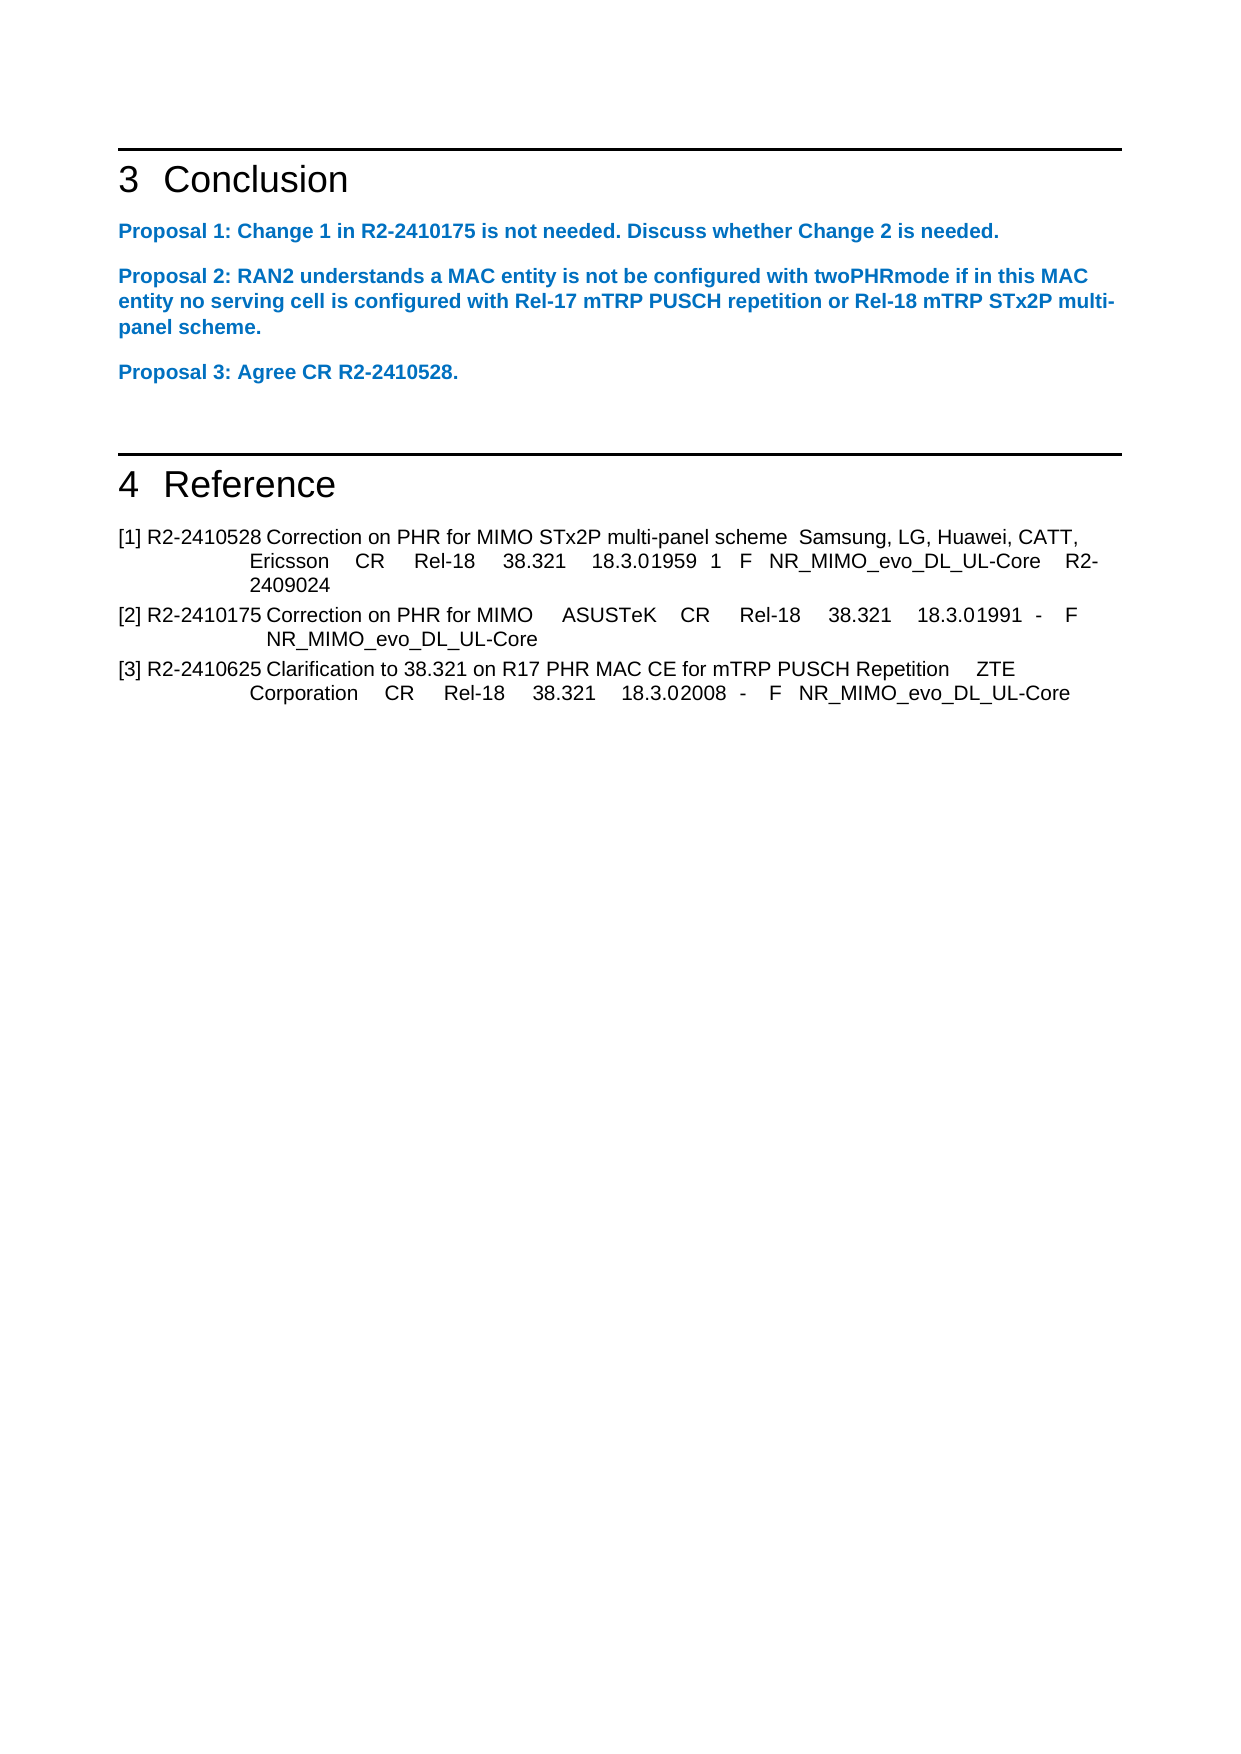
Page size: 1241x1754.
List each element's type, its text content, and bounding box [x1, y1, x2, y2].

title [2] R2-2410175 Correction on PHR for MIMO ASUSTeK CR Rel-18 38.321 18.3.0 1991 - F NR_MIMO_evo_DL_UL-Core [118, 603, 1122, 651]
text Proposal 3: Agree CR R2-2410528. [118, 360, 1122, 384]
title [3] R2-2410625 Clarification to 38.321 on R17 PHR MAC CE for mTRP PUSCH Repetition ZTE Corporation CR Rel-18 38.321 18.3.0 2008 - F NR_MIMO_evo_DL_UL-Core [118, 657, 1122, 705]
text Proposal 2: RAN2 understands a MAC entity is not be configured with twoPHRmode if in this MAC entity no serving cell is configured with Rel-17 mTRP PUSCH repetition or Rel-18 mTRP STx2P multi-panel scheme. [118, 263, 1122, 339]
subtitle Conclusion [118, 151, 1122, 200]
title [1] R2-2410528 Correction on PHR for MIMO STx2P multi-panel scheme Samsung, LG, Huawei, CATT, Ericsson CR Rel-18 38.321 18.3.0 1959 1 F NR_MIMO_evo_DL_UL-Core R2-2409024 [118, 524, 1122, 596]
subtitle Reference [118, 456, 1122, 506]
text Proposal 1: Change 1 in R2-2410175 is not needed. Discuss whether Change 2 is needed. [118, 219, 1122, 243]
